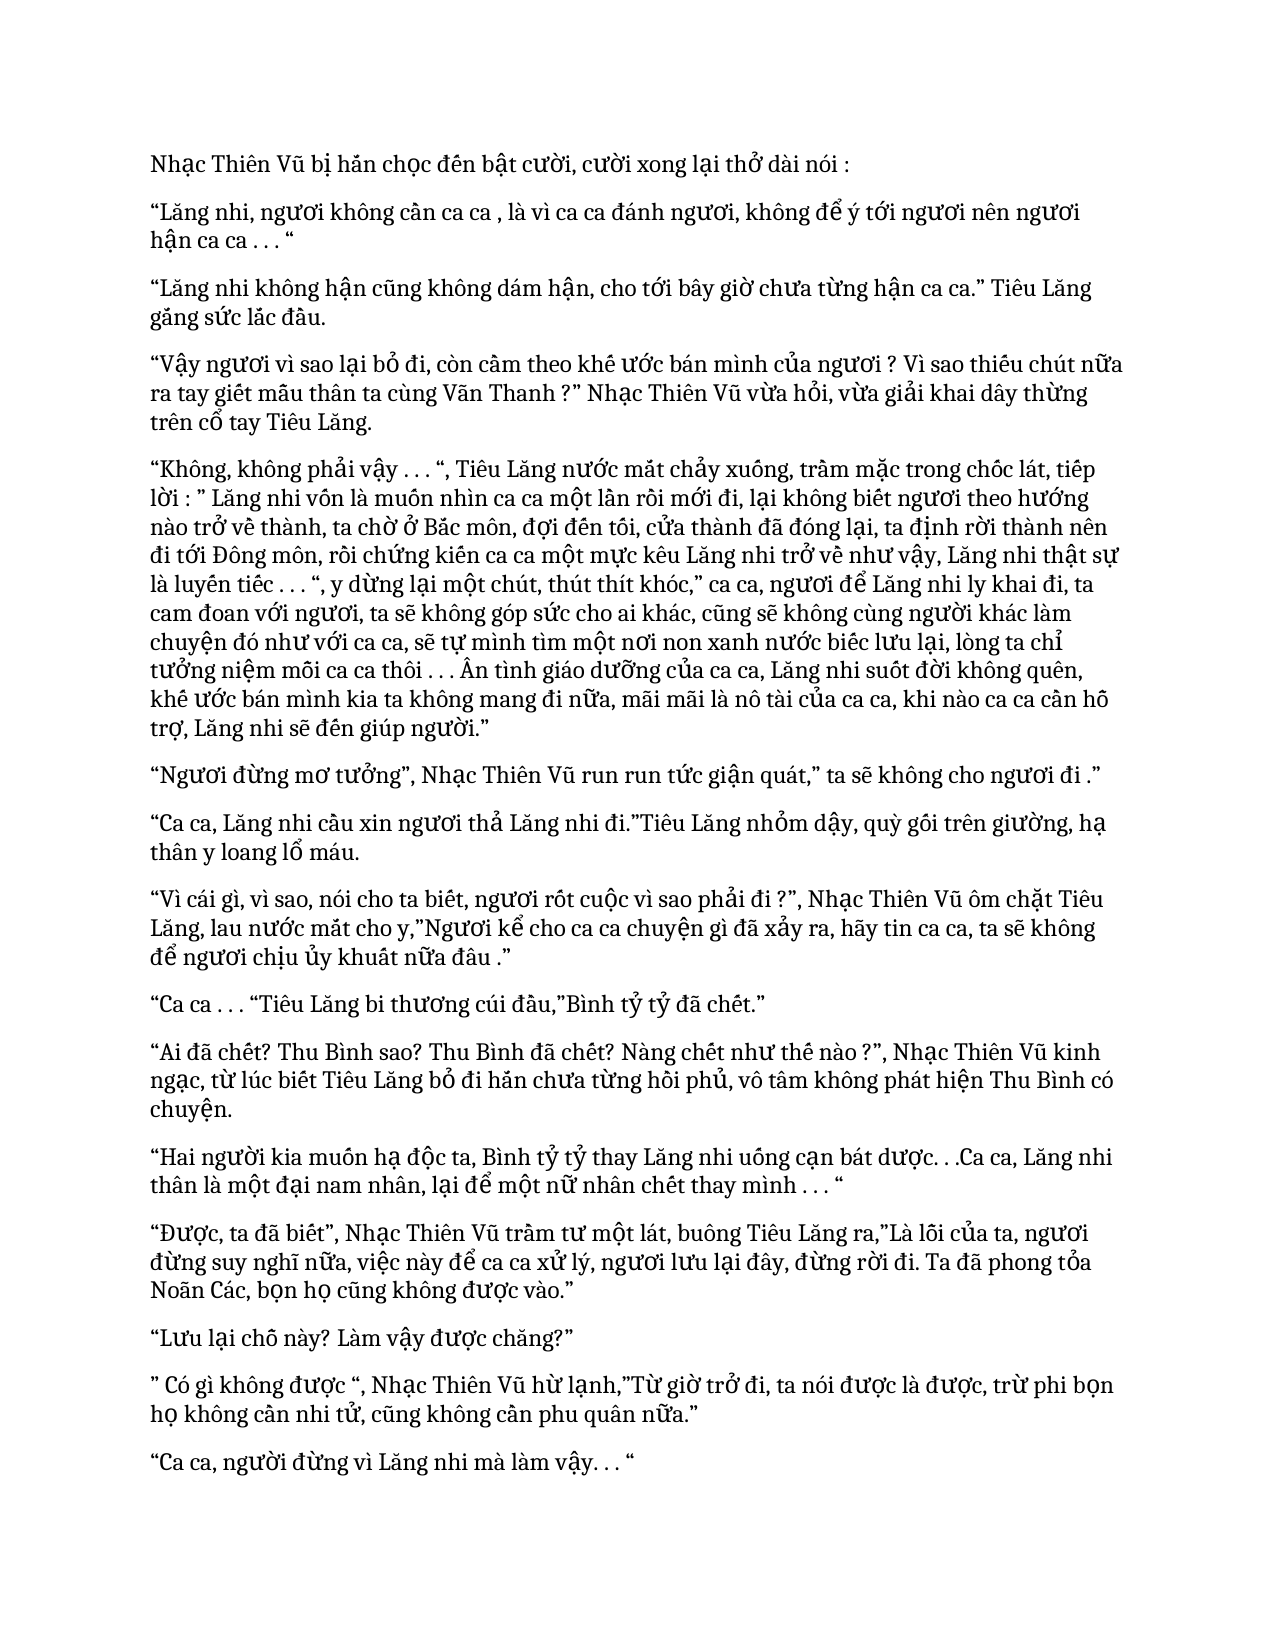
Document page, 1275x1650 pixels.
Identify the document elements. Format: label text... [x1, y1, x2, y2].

text “Lăng nhi không hận cũng không dám hận, cho tới bây giờ chưa từng hận ca ca.” Tiêu Lăng gắng sức lắc đầu. [150, 274, 1125, 331]
text “Được, ta đã biết”, Nhạc Thiên Vũ trầm tư một lát, buông Tiêu Lăng ra,”Là lỗi của ta, ngươi đừng suy nghĩ nữa, việc này để ca ca xử lý, ngươi lưu lại đây, đừng rời đi. Ta đã phong tỏa Noãn Các, bọn họ cũng không được vào.” [150, 1219, 1125, 1305]
text “Ca ca, người đừng vì Lăng nhi mà làm vậy. . . “ [150, 1447, 1125, 1476]
text “Ngươi đừng mơ tưởng”, Nhạc Thiên Vũ run run tức giận quát,” ta sẽ không cho ngươi đi .” [150, 761, 1125, 790]
text “Lưu lại chỗ này? Làm vậy được chăng?” [150, 1324, 1125, 1352]
text Nhạc Thiên Vũ bị hắn chọc đến bật cười, cười xong lại thở dài nói : [150, 150, 1125, 179]
text ” Có gì không được “, Nhạc Thiên Vũ hừ lạnh,”Từ giờ trở đi, ta nói được là được, trừ phi bọn họ không cần nhi tử, cũng không cần phu quân nữa.” [150, 1371, 1125, 1429]
text “Vậy ngươi vì sao lại bỏ đi, còn cầm theo khế ước bán mình của ngươi ? Vì sao thiếu chút nữa ra tay giết mẫu thân ta cùng Vãn Thanh ?” Nhạc Thiên Vũ vừa hỏi, vừa giải khai dây thừng trên cổ tay Tiêu Lăng. [150, 350, 1125, 436]
text “Không, không phải vậy . . . “, Tiêu Lăng nước mắt chảy xuống, trầm mặc trong chốc lát, tiếp lời : ” Lăng nhi vốn là muốn nhìn ca ca một lần rồi mới đi, lại không biết ngươi theo hướng nào trở về thành, ta chờ ở Bắc môn, đợi đến tối, cửa thành đã đóng lại, ta định rời thành nên đi tới Đông môn, rồi chứng kiến ca ca một mực kêu Lăng nhi trở về như vậy, Lăng nhi thật sự là luyến tiếc . . . “, y dừng lại một chút, thút thít khóc,” ca ca, ngươi để Lăng nhi ly khai đi, ta cam đoan với ngươi, ta sẽ không góp sức cho ai khác, cũng sẽ không cùng người khác làm chuyện đó như với ca ca, sẽ tự mình tìm một nơi non xanh nước biếc lưu lại, lòng ta chỉ tưởng niệm mỗi ca ca thôi . . . Ân tình giáo dưỡng của ca ca, Lăng nhi suốt đời không quên, khế ước bán mình kia ta không mang đi nữa, mãi mãi là nô tài của ca ca, khi nào ca ca cần hỗ trợ, Lăng nhi sẽ đến giúp người.” [150, 455, 1125, 742]
text “Vì cái gì, vì sao, nói cho ta biết, ngươi rốt cuộc vì sao phải đi ?”, Nhạc Thiên Vũ ôm chặt Tiêu Lăng, lau nước mắt cho y,”Ngươi kể cho ca ca chuyện gì đã xảy ra, hãy tin ca ca, ta sẽ không để ngươi chịu ủy khuất nữa đâu .” [150, 885, 1125, 971]
text “Hai người kia muốn hạ độc ta, Bình tỷ tỷ thay Lăng nhi uống cạn bát dược. . .Ca ca, Lăng nhi thân là một đại nam nhân, lại để một nữ nhân chết thay mình . . . “ [150, 1142, 1125, 1200]
text “Ca ca, Lăng nhi cầu xin ngươi thả Lăng nhi đi.”Tiêu Lăng nhỏm dậy, quỳ gối trên giường, hạ thân y loang lổ máu. [150, 809, 1125, 866]
text “Ai đã chết? Thu Bình sao? Thu Bình đã chết? Nàng chết như thế nào ?”, Nhạc Thiên Vũ kinh ngạc, từ lúc biết Tiêu Lăng bỏ đi hắn chưa từng hồi phủ, vô tâm không phát hiện Thu Bình có chuyện. [150, 1037, 1125, 1124]
text “Lăng nhi, ngươi không cần ca ca , là vì ca ca đánh ngươi, không để ý tới ngươi nên ngươi hận ca ca . . . “ [150, 197, 1125, 255]
text “Ca ca . . . “Tiêu Lăng bi thương cúi đầu,”Bình tỷ tỷ đã chết.” [150, 990, 1125, 1019]
